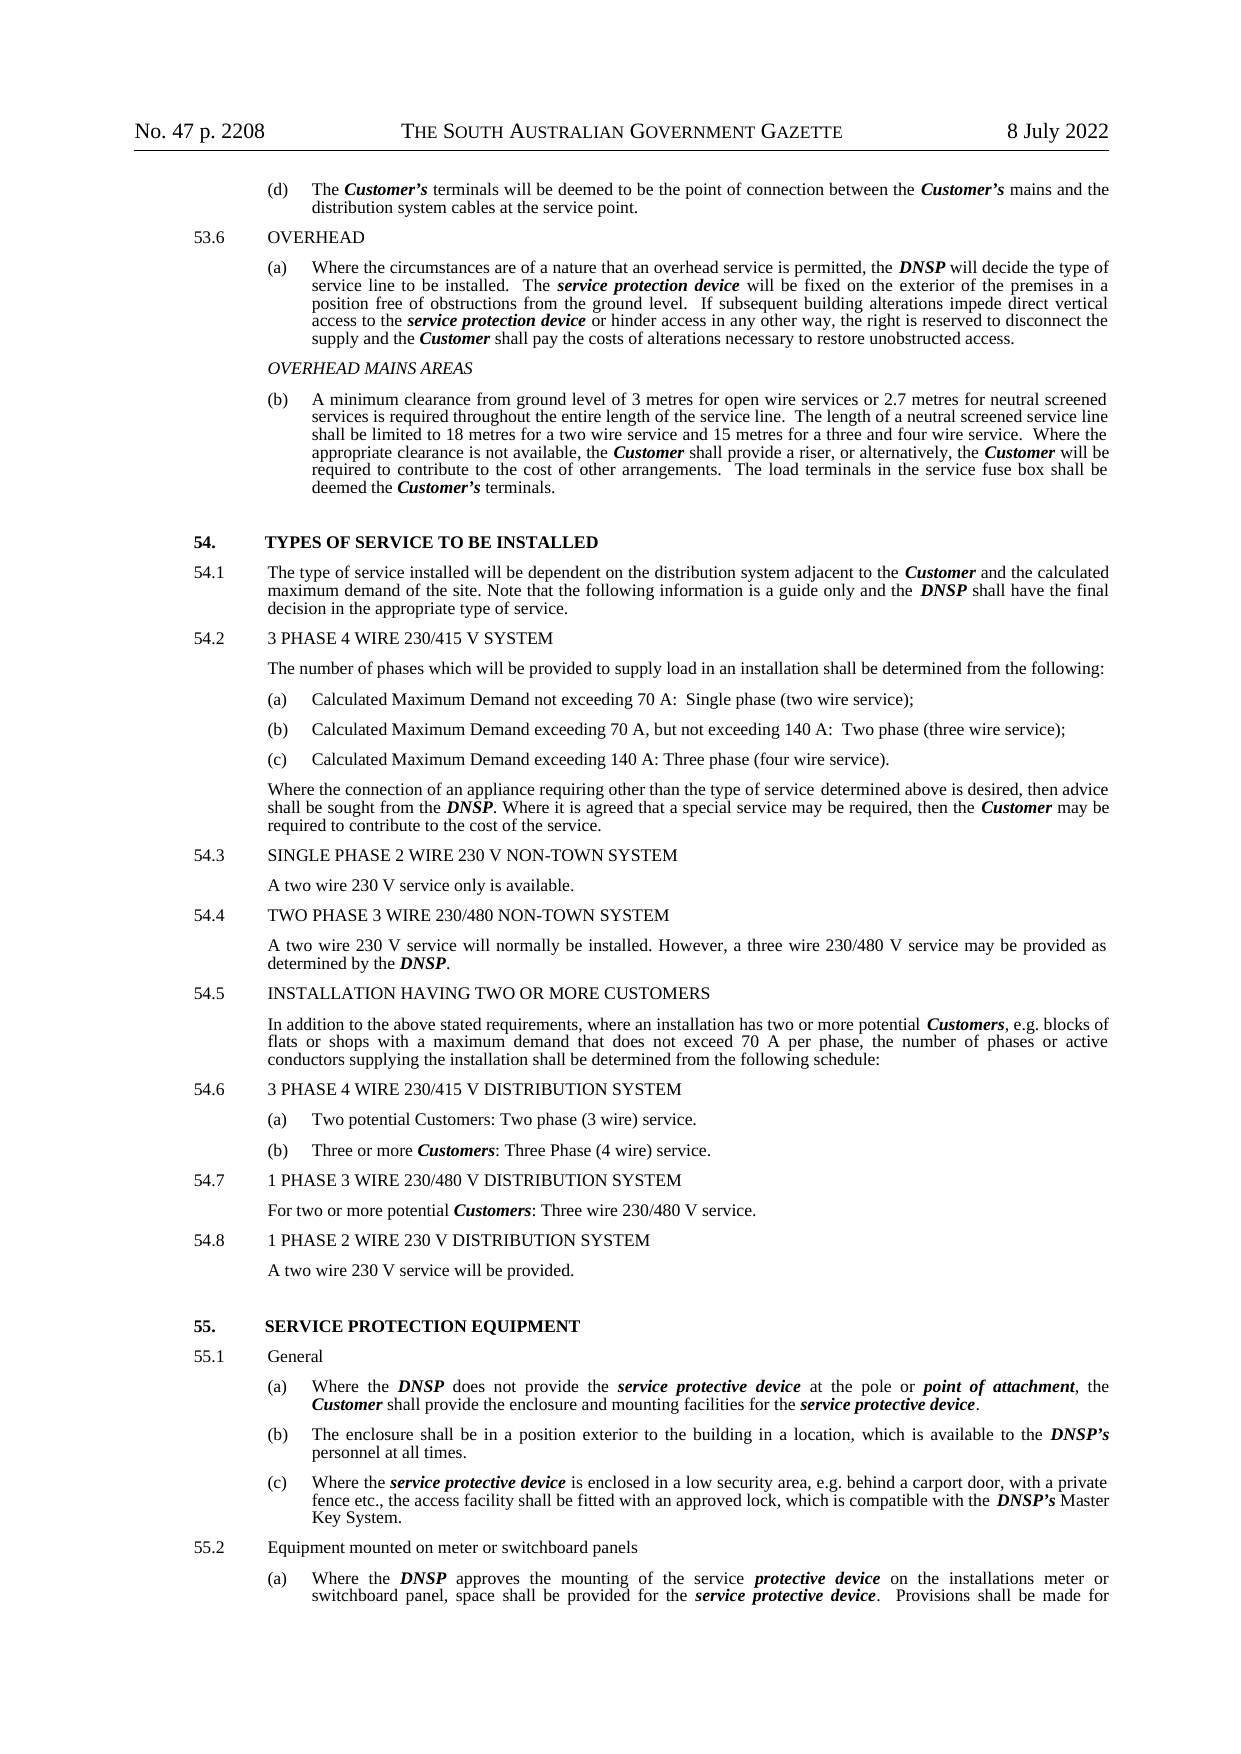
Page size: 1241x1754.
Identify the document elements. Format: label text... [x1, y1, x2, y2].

text TYPES OF SERVICE TO BE INSTALLED [193, 534, 1109, 552]
list A minimum clearance from ground level of 3 metres for open wire services or 2.7 metres for neutral screened services is required throughout the entire length of the service line. The length of a neutral screened service line shall be limited to 18 metres for a two wire service and 15 metres for a three and four wire service. Where the appropriate clearance is not available, the Customer shall provide a riser, or alternatively, the Customer will be required to contribute to the cost of other arrangements. The load terminals in the service fuse box shall be deemed the Customer’s terminals. [267, 391, 1109, 497]
text The type of service installed will be dependent on the distribution system adjacent to the Customer and the calculated maximum demand of the site. Note that the following information is a guide only and the DNSP shall have the final decision in the appropriate type of service. [193, 565, 1109, 618]
list Two potential Customers: Two phase (3 wire) service. [267, 1112, 1109, 1129]
text 1 PHASE 2 WIRE 230 V DISTRIBUTION SYSTEM [193, 1232, 1109, 1250]
text 3 PHASE 4 WIRE 230/415 V DISTRIBUTION SYSTEM [193, 1081, 1109, 1099]
text SERVICE PROTECTION EQUIPMENT [193, 1318, 1109, 1336]
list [267, 1570, 1109, 1605]
text General [193, 1348, 1109, 1366]
text Overhead mains areas [267, 361, 1109, 378]
text A two wire 230 V service only is available. [267, 877, 1109, 895]
text Where the connection of an appliance requiring other than the type of service determined above is desired, then advice shall be sought from the DNSP. Where it is agreed that a special service may be required, then the Customer may be required to contribute to the cost of the service. [267, 781, 1109, 834]
text A two wire 230 V service will normally be installed. However, a three wire 230/480 V service may be provided as determined by the DNSP. [267, 938, 1109, 973]
list Calculated Maximum Demand not exceeding 70 A: Single phase (two wire service); [267, 691, 1109, 708]
list Where the service protective device is enclosed in a low security area, e.g. behind a carport door, with a private fence etc., the access facility shall be fitted with an approved lock, which is compatible with the DNSP’s Master Key System. [267, 1474, 1109, 1527]
text Equipment mounted on meter or switchboard panels [193, 1540, 1109, 1557]
list Calculated Maximum Demand exceeding 70 A, but not exceeding 140 A: Two phase (three wire service); [267, 721, 1109, 739]
text INSTALLATION HAVING TWO OR MORE CUSTOMERS [193, 986, 1109, 1003]
list Where the DNSP does not provide the service protective device at the pole or point of attachment, the Customer shall provide the enclosure and mounting facilities for the service protective device. [267, 1378, 1109, 1414]
list Three or more Customers: Three Phase (4 wire) service. [267, 1142, 1109, 1159]
text 1 PHASE 3 WIRE 230/480 V DISTRIBUTION SYSTEM [193, 1172, 1109, 1190]
text SINGLE PHASE 2 WIRE 230 V NON-TOWN SYSTEM [193, 847, 1109, 865]
text In addition to the above stated requirements, where an installation has two or more potential Customers, e.g. blocks of flats or shops with a maximum demand that does not exceed 70 A per phase, the number of phases or active conductors supplying the installation shall be determined from the following schedule: [267, 1016, 1109, 1069]
text A two wire 230 V service will be provided. [267, 1263, 1109, 1280]
list The number of phases which will be provided to supply load in an installation shall be determined from the following: [267, 661, 1109, 678]
list Where the circumstances are of a nature that an overhead service is permitted, the DNSP will decide the type of service line to be installed. The service protection device will be fixed on the exterior of the premises in a position free of obstructions from the ground level. If subsequent building alterations impede direct vertical access to the service protection device or hinder access in any other way, the right is reserved to disconnect the supply and the Customer shall pay the costs of alterations necessary to restore unobstructed access. [267, 259, 1109, 348]
list The enclosure shall be in a position exterior to the building in a location, which is available to the DNSP’s personnel at all times. [267, 1426, 1109, 1462]
text TWO PHASE 3 WIRE 230/480 NON-TOWN SYSTEM [193, 907, 1109, 925]
list Calculated Maximum Demand exceeding 140 A: Three phase (four wire service). [267, 751, 1109, 769]
text OVERHEAD [193, 229, 1109, 247]
text For two or more potential Customers: Three wire 230/480 V service. [267, 1202, 1109, 1220]
list The Customer’s terminals will be deemed to be the point of connection between the Customer’s mains and the distribution system cables at the service point. [267, 181, 1109, 217]
text 3 PHASE 4 WIRE 230/415 V SYSTEM [193, 630, 1109, 648]
